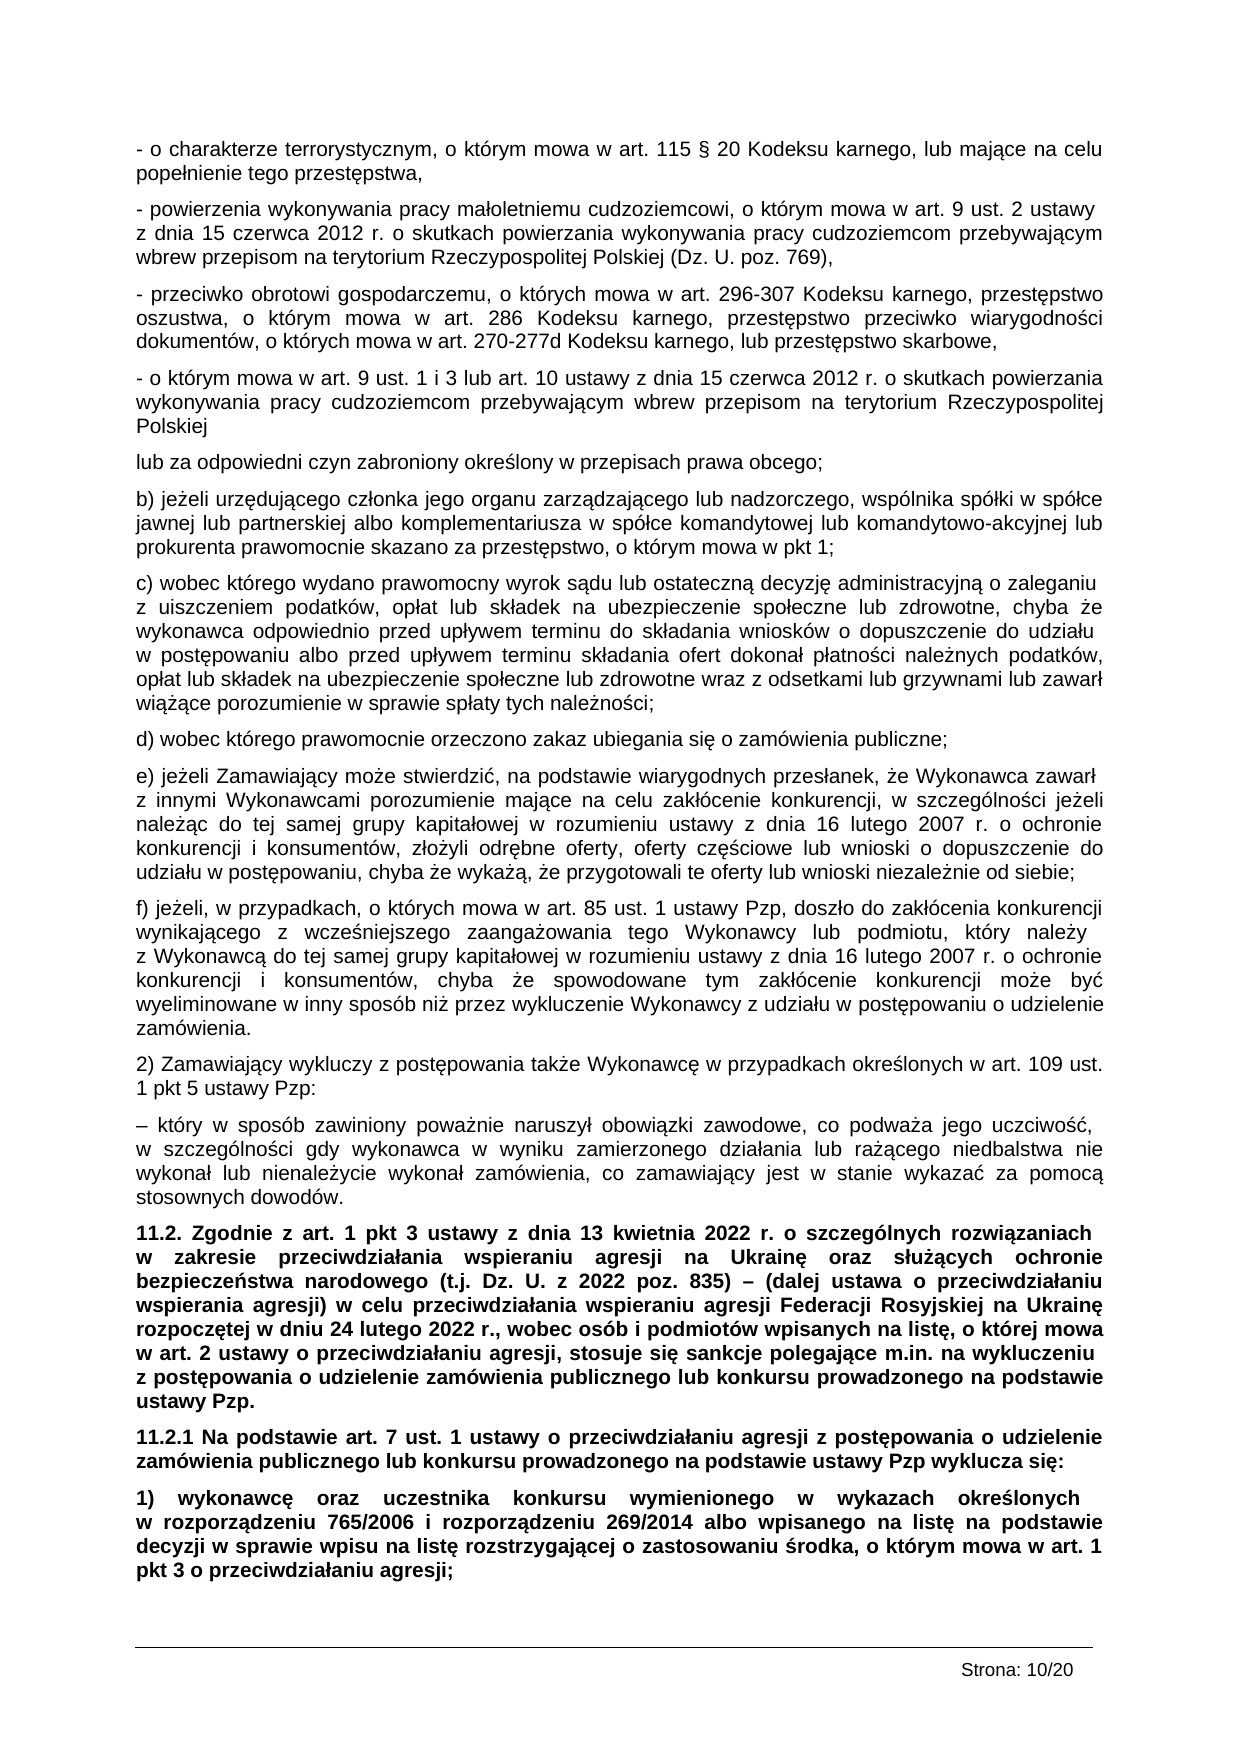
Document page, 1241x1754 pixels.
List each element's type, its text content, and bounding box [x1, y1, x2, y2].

subtitle 1) wykonawcę oraz uczestnika konkursu wymienionego w wykazach określonych w rozporządzeniu 765/2006 i rozporządzeniu 269/2014 albo wpisanego na listę na podstawie decyzji w sprawie wpisu na listę rozstrzygającej o zastosowaniu środka, o którym mowa w art. 1 pkt 3 o przeciwdziałaniu agresji; [136, 1486, 1104, 1581]
subtitle - przeciwko obrotowi gospodarczemu, o których mowa w art. 296-307 Kodeksu karnego, przestępstwo oszustwa, o którym mowa w art. 286 Kodeksu karnego, przestępstwo przeciwko wiarygodności dokumentów, o których mowa w art. 270-277d Kodeksu karnego, lub przestępstwo skarbowe, [136, 281, 1104, 353]
subtitle b) jeżeli urzędującego członka jego organu zarządzającego lub nadzorczego, wspólnika spółki w spółce jawnej lub partnerskiej albo komplementariusza w spółce komandytowej lub komandytowo-akcyjnej lub prokurenta prawomocnie skazano za przestępstwo, o którym mowa w pkt 1; [136, 487, 1104, 558]
subtitle - o charakterze terrorystycznym, o którym mowa w art. 115 § 20 Kodeksu karnego, lub mające na celu popełnienie tego przestępstwa, [136, 137, 1104, 184]
subtitle e) jeżeli Zamawiający może stwierdzić, na podstawie wiarygodnych przesłanek, że Wykonawca zawarł z innymi Wykonawcami porozumienie mające na celu zakłócenie konkurencji, w szczególności jeżeli należąc do tej samej grupy kapitałowej w rozumieniu ustawy z dnia 16 lutego 2007 r. o ochronie konkurencji i konsumentów, złożyli odrębne oferty, oferty częściowe lub wnioski o dopuszczenie do udziału w postępowaniu, chyba że wykażą, że przygotowali te oferty lub wnioski niezależnie od siebie; [136, 764, 1104, 883]
subtitle d) wobec którego prawomocnie orzeczono zakaz ubiegania się o zamówienia publiczne; [136, 727, 1104, 751]
subtitle 11.2.1 Na podstawie art. 7 ust. 1 ustawy o przeciwdziałaniu agresji z postępowania o udzielenie zamówienia publicznego lub konkursu prowadzonego na podstawie ustawy Pzp wyklucza się: [136, 1425, 1104, 1473]
subtitle c) wobec którego wydano prawomocny wyrok sądu lub ostateczną decyzję administracyjną o zaleganiu z uiszczeniem podatków, opłat lub składek na ubezpieczenie społeczne lub zdrowotne, chyba że wykonawca odpowiednio przed upływem terminu do składania wniosków o dopuszczenie do udziału w postępowaniu albo przed upływem terminu składania ofert dokonał płatności należnych podatków, opłat lub składek na ubezpieczenie społeczne lub zdrowotne wraz z odsetkami lub grzywnami lub zawarł wiążące porozumienie w sprawie spłaty tych należności; [136, 571, 1104, 715]
subtitle f) jeżeli, w przypadkach, o których mowa w art. 85 ust. 1 ustawy Pzp, doszło do zakłócenia konkurencji wynikającego z wcześniejszego zaangażowania tego Wykonawcy lub podmiotu, który należy z Wykonawcą do tej samej grupy kapitałowej w rozumieniu ustawy z dnia 16 lutego 2007 r. o ochronie konkurencji i konsumentów, chyba że spowodowane tym zakłócenie konkurencji może być wyeliminowane w inny sposób niż przez wykluczenie Wykonawcy z udziału w postępowaniu o udzielenie zamówienia. [136, 896, 1104, 1040]
subtitle 2) Zamawiający wykluczy z postępowania także Wykonawcę w przypadkach określonych w art. 109 ust. 1 pkt 5 ustawy Pzp: [136, 1052, 1104, 1100]
subtitle – który w sposób zawiniony poważnie naruszył obowiązki zawodowe, co podważa jego uczciwość, w szczególności gdy wykonawca w wyniku zamierzonego działania lub rażącego niedbalstwa nie wykonał lub nienależycie wykonał zamówienia, co zamawiający jest w stanie wykazać za pomocą stosownych dowodów. [136, 1113, 1104, 1208]
subtitle 11.2. Zgodnie z art. 1 pkt 3 ustawy z dnia 13 kwietnia 2022 r. o szczególnych rozwiązaniach w zakresie przeciwdziałania wspieraniu agresji na Ukrainę oraz służących ochronie bezpieczeństwa narodowego (t.j. Dz. U. z 2022 poz. 835) – (dalej ustawa o przeciwdziałaniu wspierania agresji) w celu przeciwdziałania wspieraniu agresji Federacji Rosyjskiej na Ukrainę rozpoczętej w dniu 24 lutego 2022 r., wobec osób i podmiotów wpisanych na listę, o której mowa w art. 2 ustawy o przeciwdziałaniu agresji, stosuje się sankcje polegające m.in. na wykluczeniu z postępowania o udzielenie zamówienia publicznego lub konkursu prowadzonego na podstawie ustawy Pzp. [136, 1221, 1104, 1413]
subtitle - powierzenia wykonywania pracy małoletniemu cudzoziemcowi, o którym mowa w art. 9 ust. 2 ustawy z dnia 15 czerwca 2012 r. o skutkach powierzania wykonywania pracy cudzoziemcom przebywającym wbrew przepisom na terytorium Rzeczypospolitej Polskiej (Dz. U. poz. 769), [136, 197, 1104, 269]
subtitle lub za odpowiedni czyn zabroniony określony w przepisach prawa obcego; [136, 450, 1104, 474]
subtitle - o którym mowa w art. 9 ust. 1 i 3 lub art. 10 ustawy z dnia 15 czerwca 2012 r. o skutkach powierzania wykonywania pracy cudzoziemcom przebywającym wbrew przepisom na terytorium Rzeczypospolitej Polskiej [136, 366, 1104, 438]
